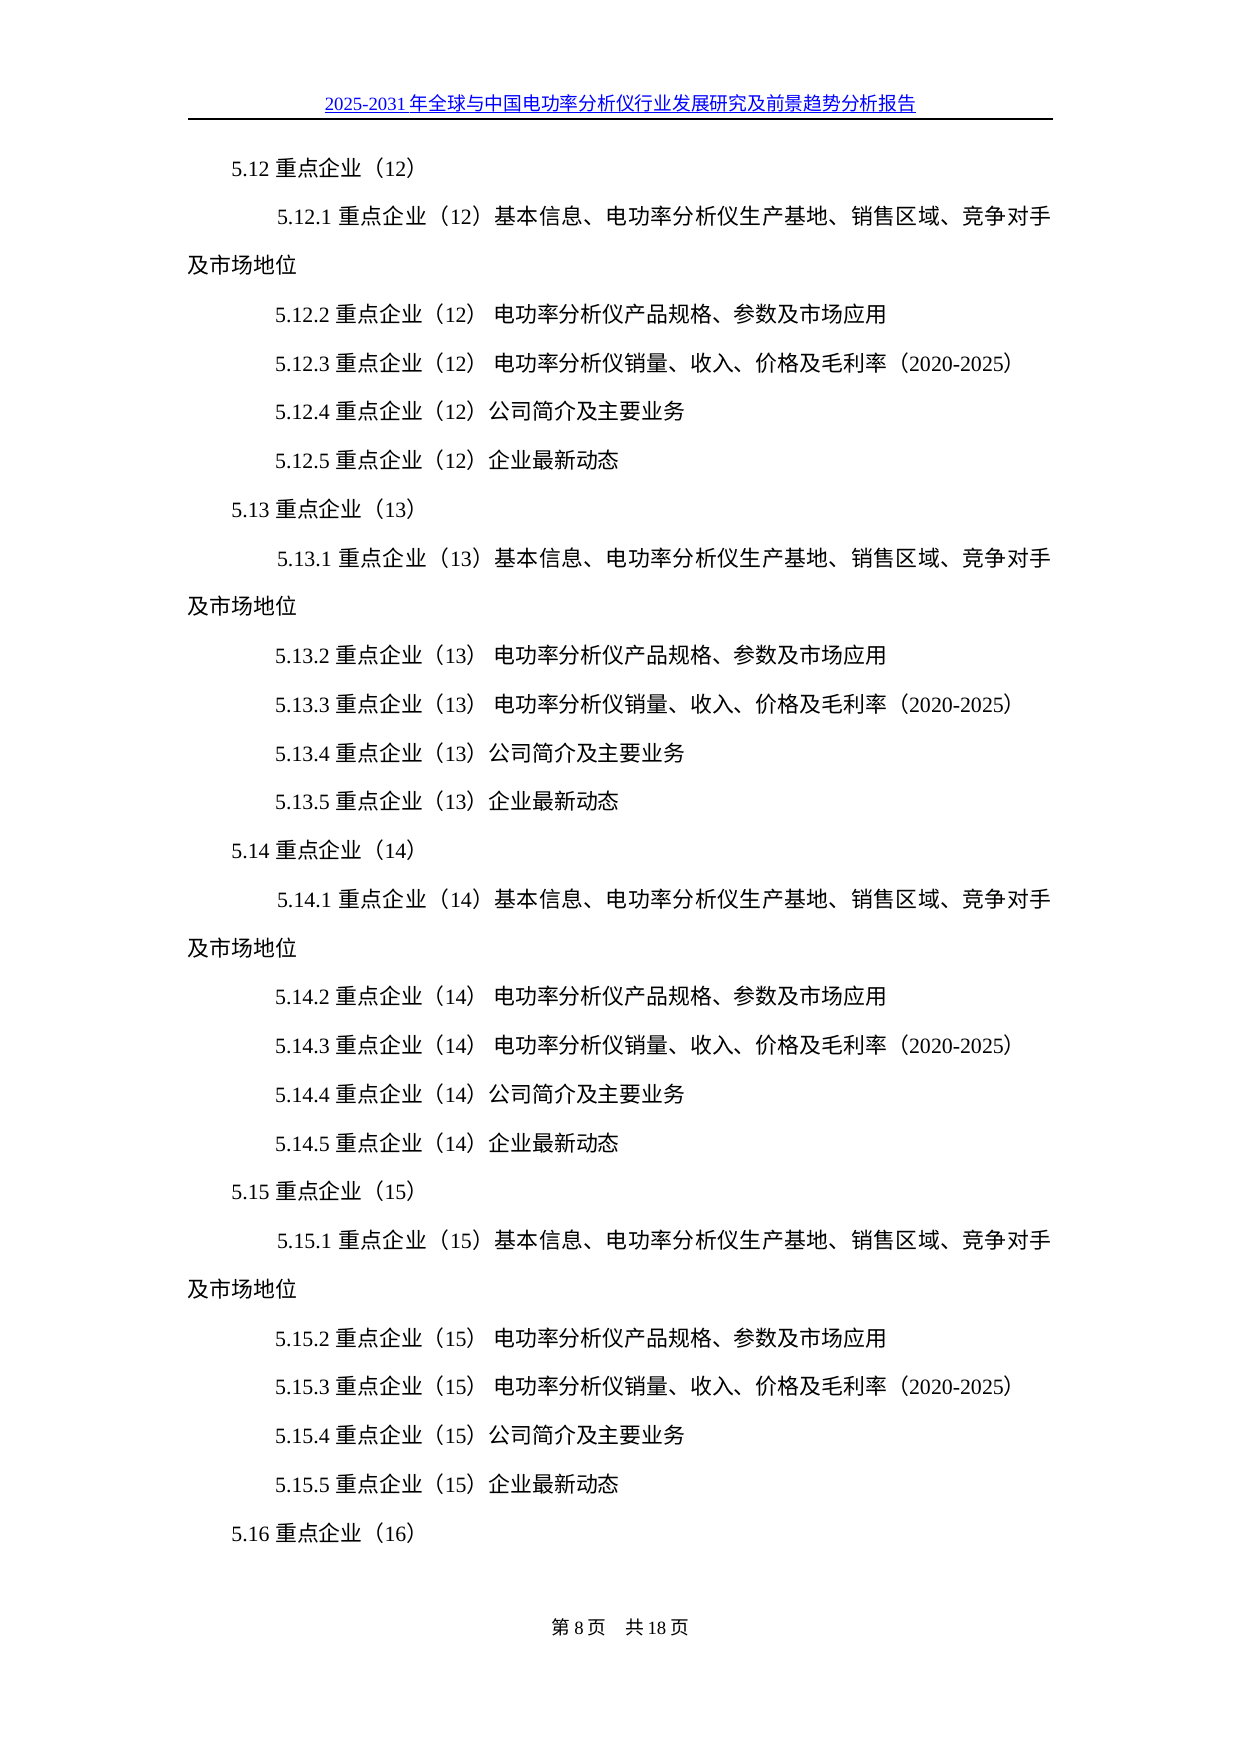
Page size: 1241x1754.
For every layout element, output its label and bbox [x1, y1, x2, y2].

text [187, 150, 1053, 1548]
